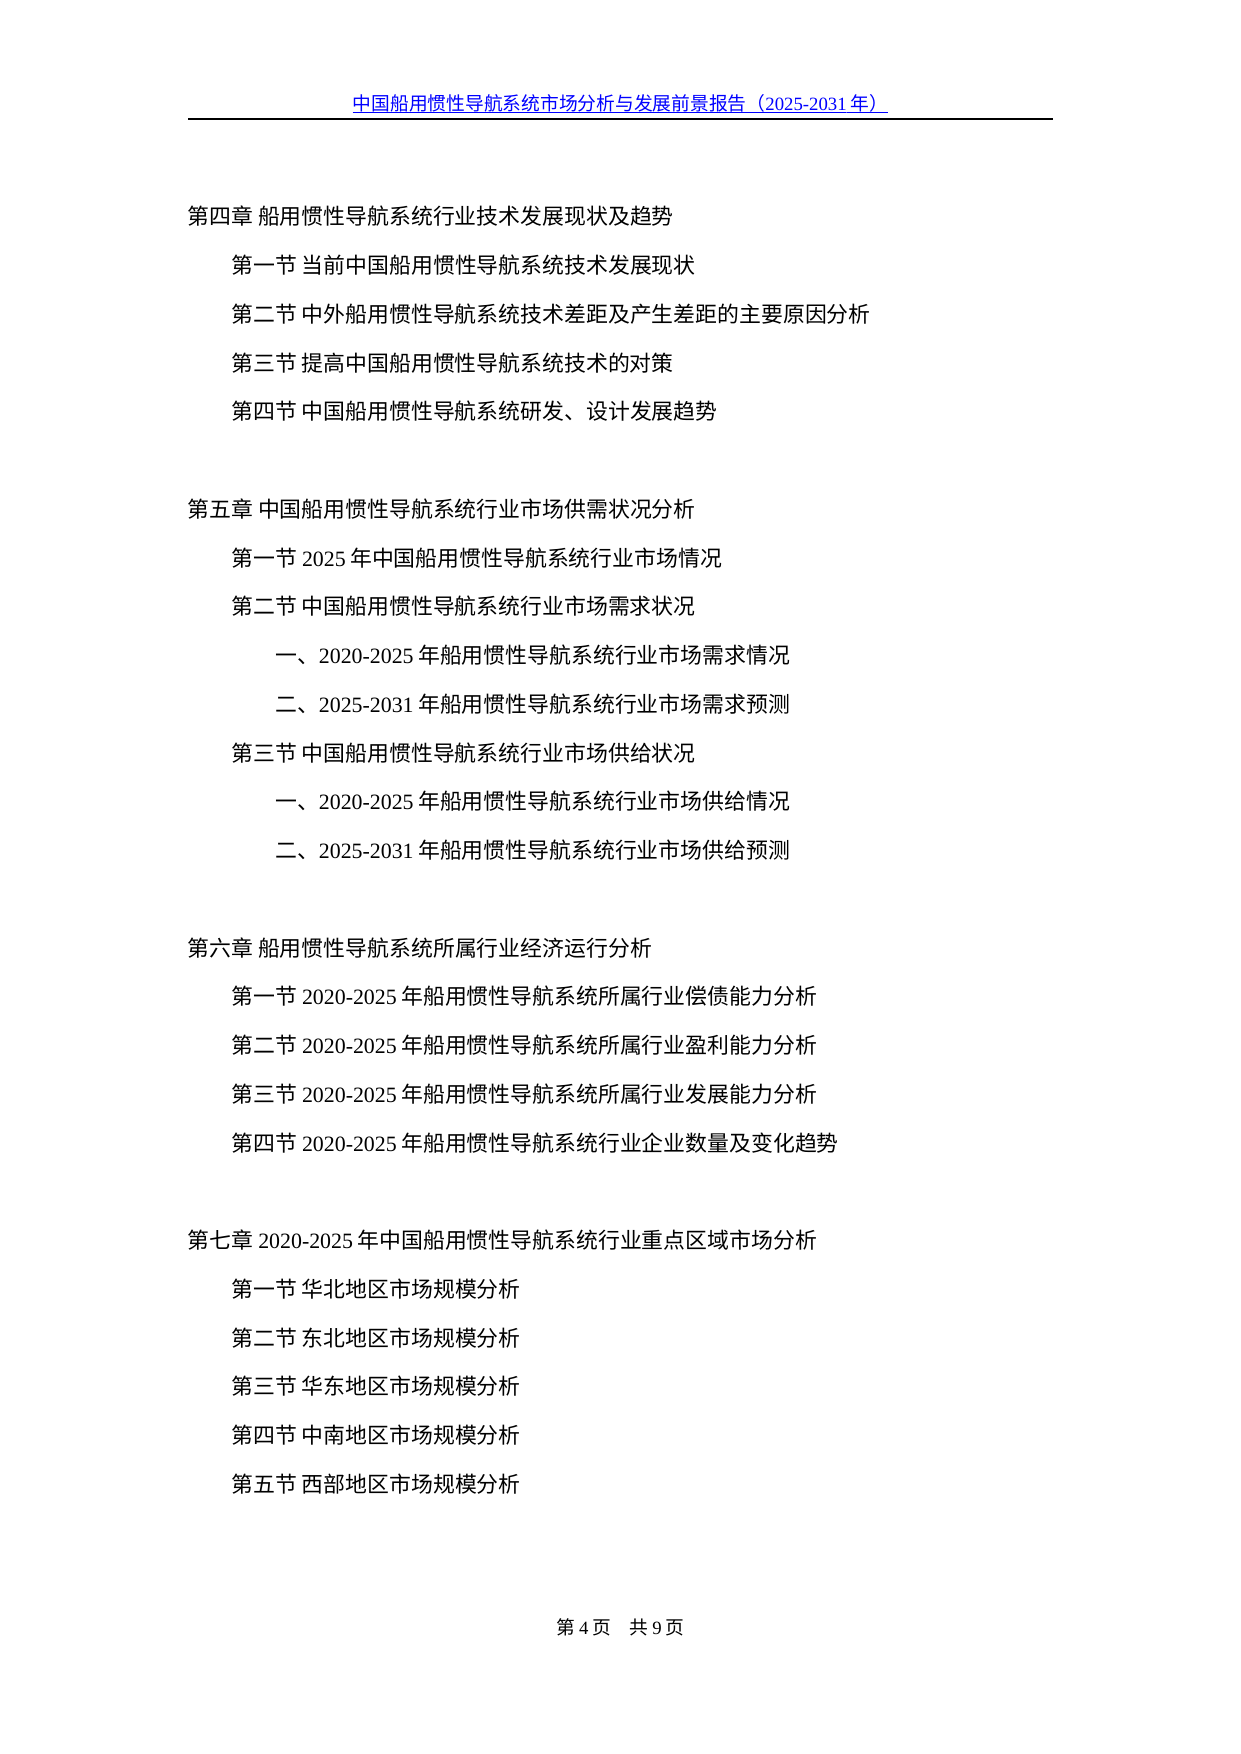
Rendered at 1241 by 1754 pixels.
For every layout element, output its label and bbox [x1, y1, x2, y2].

text [187, 150, 1053, 1499]
